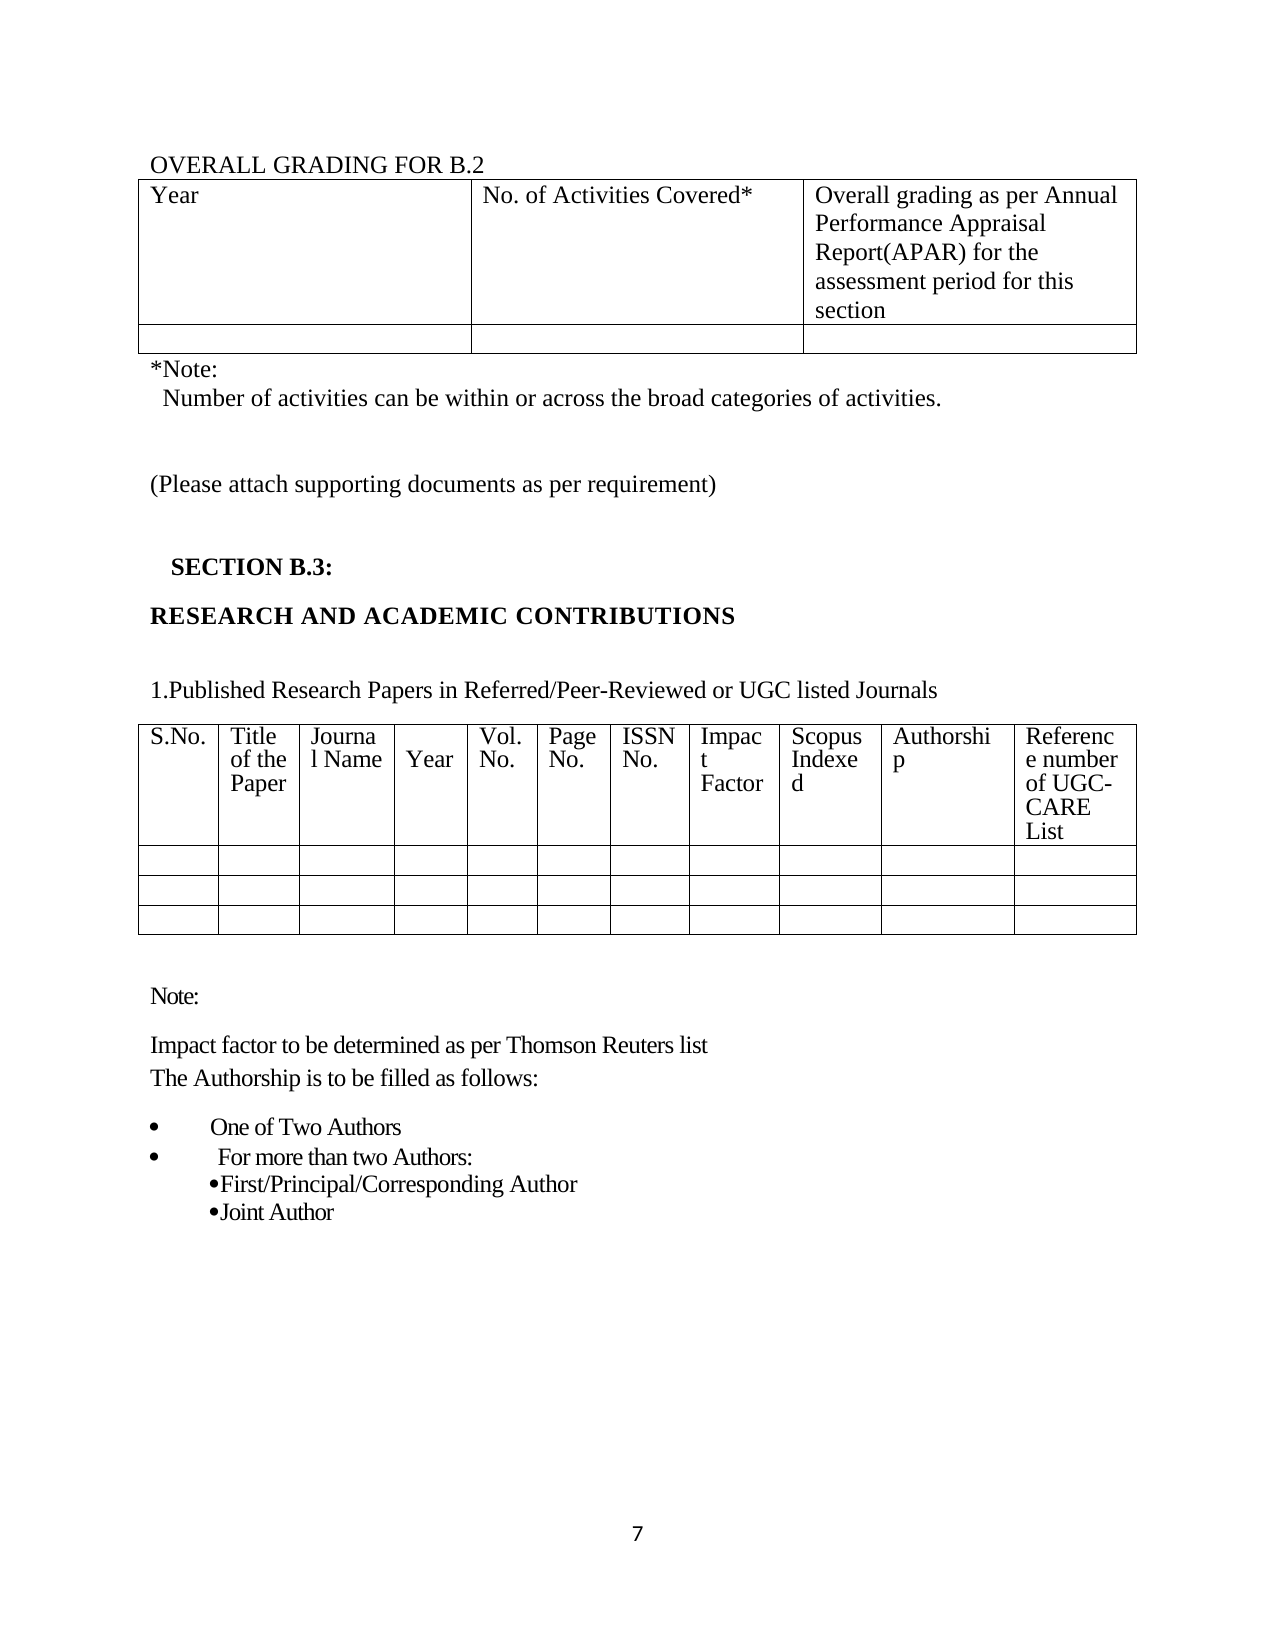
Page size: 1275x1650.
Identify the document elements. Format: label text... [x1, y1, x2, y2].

table_cell [611, 876, 689, 904]
table_cell [1015, 906, 1136, 934]
list One of Two Authors [150, 1117, 1125, 1140]
table_header Authorship [882, 725, 1014, 845]
list For more than two Authors: [150, 1148, 1125, 1169]
table_cell [538, 846, 610, 875]
table_cell [395, 906, 467, 934]
text SECTION B.3: [171, 556, 1125, 580]
table_header Impact Factor [690, 725, 779, 845]
table_cell [472, 325, 803, 353]
table_cell [139, 906, 218, 934]
table_cell [468, 846, 537, 875]
text RESEARCH AND ACADEMIC CONTRIBUTIONS [150, 601, 1125, 630]
table_cell [882, 876, 1014, 904]
table_header S.No. [139, 725, 218, 845]
table_cell [882, 906, 1014, 934]
table_header ISSN No. [611, 725, 689, 845]
table_cell [611, 846, 689, 875]
table_cell [1015, 876, 1136, 904]
table_cell [300, 906, 394, 934]
text (Please attach supporting documents as per requirement) [150, 469, 1125, 498]
table_header Title of the Paper [219, 725, 299, 845]
list Joint Author [210, 1202, 1125, 1224]
table_header Overall grading as per Annual Performance Appraisal Report(APAR) for the assessment period for this section [804, 180, 1136, 323]
table_cell [219, 876, 299, 904]
table_cell [300, 846, 394, 875]
table_cell [611, 906, 689, 934]
table_cell [780, 876, 881, 904]
text *Note: [150, 354, 1125, 383]
table_header No. of Activities Covered* [472, 180, 803, 323]
table_cell [468, 906, 537, 934]
table_cell [538, 876, 610, 904]
table_cell [468, 876, 537, 904]
text 1.Published Research Papers in Referred/Peer-Reviewed or UGC listed Journals [150, 679, 1125, 703]
table_cell [139, 846, 218, 875]
table_cell [882, 846, 1014, 875]
table_cell [395, 876, 467, 904]
text OVERALL GRADING FOR B.2 [150, 150, 1125, 179]
table_header Year [395, 725, 467, 845]
table_header Scopus Indexed [780, 725, 881, 845]
table_cell [395, 846, 467, 875]
table_header Reference number of UGC-CARE List [1015, 725, 1136, 845]
text Note: [150, 985, 1125, 1009]
table_header Journal Name [300, 725, 394, 845]
table_cell [780, 846, 881, 875]
table_cell [690, 906, 779, 934]
table_header Page No. [538, 725, 610, 845]
table_cell [538, 906, 610, 934]
table_header Vol. No. [468, 725, 537, 845]
text Impact factor to be determined as per Thomson Reuters list The Authorship is to be filled as follows: [150, 1030, 720, 1092]
table_cell [804, 325, 1136, 353]
table_cell [219, 906, 299, 934]
table_cell [219, 846, 299, 875]
table_cell [780, 906, 881, 934]
table_cell [1015, 846, 1136, 875]
text Number of activities can be within or across the broad categories of activities. [150, 383, 1125, 412]
table_cell [300, 876, 394, 904]
table_cell [139, 876, 218, 904]
list First/Principal/Corresponding Author [210, 1169, 1125, 1198]
table_header Year [139, 180, 471, 323]
table_cell [690, 846, 779, 875]
table_cell [690, 876, 779, 904]
table_cell [139, 325, 471, 353]
